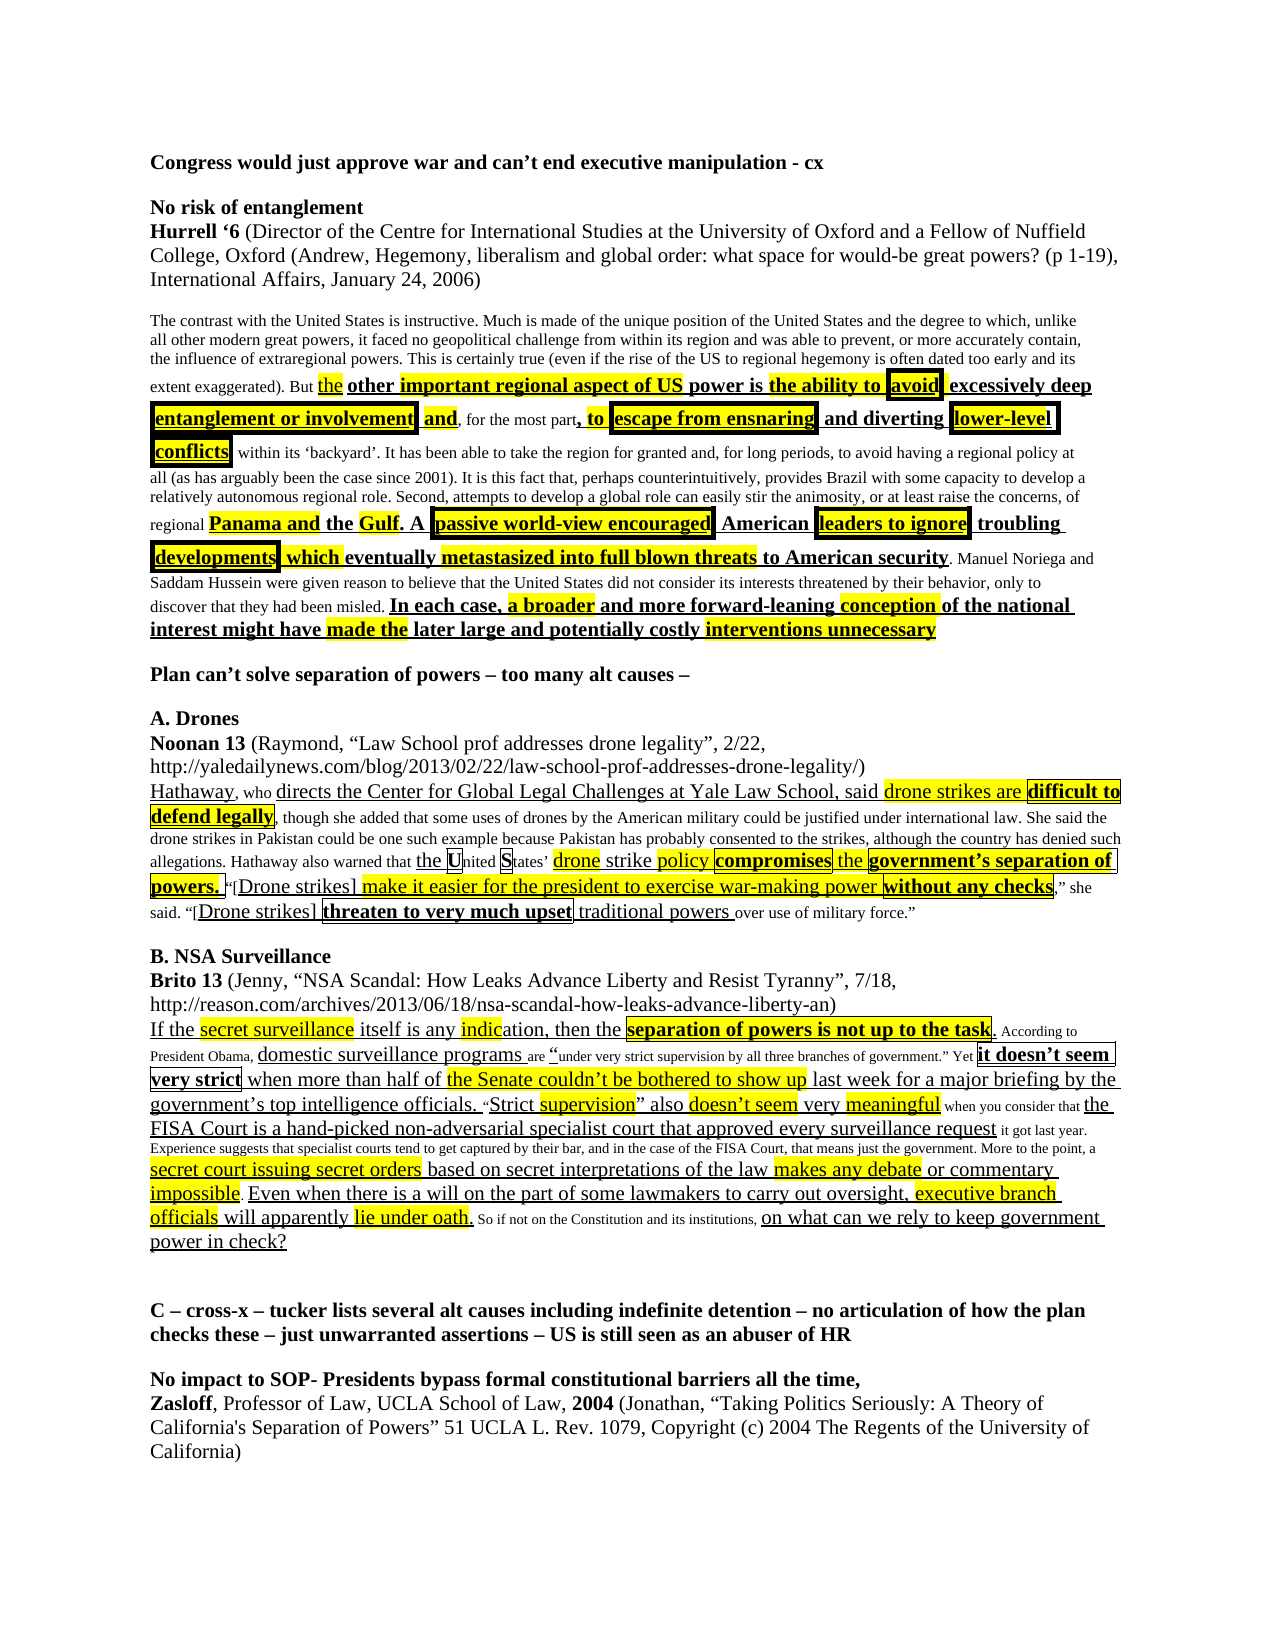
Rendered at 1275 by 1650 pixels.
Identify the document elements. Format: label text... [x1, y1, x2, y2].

text If the secret surveillance itself is any indication, then the separation of powers is not up to the task. According to President Obama, domestic surveillance programs are “under very strict supervision by all three branches of government.” Yet it doesn’t seem very strict when more than half of the Senate couldn’t be bothered to show up last week for a major briefing by the government’s top intelligence officials. “Strict supervision” also doesn’t seem very meaningful when you consider that the FISA Court is a hand-picked non-adversarial specialist court that approved every surveillance request it got last year. Experience suggests that specialist courts tend to get captured by their bar, and in the case of the FISA Court, that means just the government. More to the point, a secret court issuing secret orders based on secret interpretations of the law makes any debate or commentary impossible. Even when there is a will on the part of some lawmakers to carry out oversight, executive branch officials will apparently lie under oath. So if not on the Constitution and its institutions, on what can we rely to keep government power in check? [150, 1016, 1125, 1253]
text Zasloff, Professor of Law, UCLA School of Law, 2004 (Jonathan, “Taking Politics Seriously: A Theory of California's Separation of Powers” 51 UCLA L. Rev. 1079, Copyright (c) 2004 The Regents of the University of California) [150, 1391, 1125, 1463]
text Brito 13 (Jenny, “NSA Scandal: How Leaks Advance Liberty and Resist Tyranny”, 7/18, http://reason.com/archives/2013/06/18/nsa-scandal-how-leaks-advance-liberty-an) [150, 968, 1125, 1016]
text The contrast with the United States is instructive. Much is made of the unique position of the United States and the degree to which, unlike all other modern great powers, it faced no geopolitical challenge from within its region and was able to prevent, or more accurately contain, the influence of extraregional powers. This is certainly true (even if the rise of the US to regional hegemony is often dated too early and its extent exaggerated). But the other important regional aspect of US power is the ability to avoid excessively deep entanglement or involvement and, for the most part, to escape from ensnaring and diverting lower-level conflicts within its ‘backyard’. It has been able to take the region for granted and, for long periods, to avoid having a regional policy at all (as has arguably been the case since 2001). It is this fact that, perhaps counterintuitively, provides Brazil with some capacity to develop a relatively autonomous regional role. Second, attempts to develop a global role can easily stir the animosity, or at least raise the concerns, of regional Panama and the Gulf. A passive world-view encouraged American leaders to ignore troubling developments which eventually metastasized into full blown threats to American security. Manuel Noriega and Saddam Hussein were given reason to believe that the United States did not consider its interests threatened by their behavior, only to discover that they had been misled. In each case, a broader and more forward-leaning conception of the national interest might have made the later large and potentially costly interventions unnecessary [150, 310, 1095, 641]
text Hathaway, who directs the Center for Global Legal Challenges at Yale Law School, said drone strikes are difficult to defend legally, though she added that some uses of drones by the American military could be justified under international law. She said the drone strikes in Pakistan could be one such example because Pakistan has probably consented to the strikes, although the country has denied such allegations. Hathaway also warned that the United States’ drone strike policy compromises the government’s separation of powers. “[Drone strikes] make it easier for the president to exercise war-making power without any checks,” she said. “[Drone strikes] threaten to very much upset traditional powers over use of military force.” [150, 778, 1125, 923]
text A. Drones [150, 706, 1125, 730]
text No impact to SOP- Presidents bypass formal constitutional barriers all the time, [150, 1367, 1125, 1391]
text Plan can’t solve separation of powers – too many alt causes – [150, 661, 1125, 686]
subtitle Congress would just approve war and can’t end executive manipulation - cx [150, 150, 1125, 174]
text Noonan 13 (Raymond, “Law School prof addresses drone legality”, 2/22, http://yaledailynews.com/blog/2013/02/22/law-school-prof-addresses-drone-legality/) [150, 730, 1125, 778]
text B. NSA Surveillance [150, 944, 1125, 968]
subtitle C – cross-x – tucker lists several alt causes including indefinite detention – no articulation of how the plan checks these – just unwarranted assertions – US is still seen as an abuser of HR [150, 1298, 1125, 1346]
text Hurrell ‘6 (Director of the Centre for International Studies at the University of Oxford and a Fellow of Nuffield College, Oxford (Andrew, Hegemony, liberalism and global order: what space for would-be great powers? (p 1-19), International Affairs, January 24, 2006) [150, 219, 1125, 291]
subtitle No risk of entanglement [150, 195, 1125, 219]
